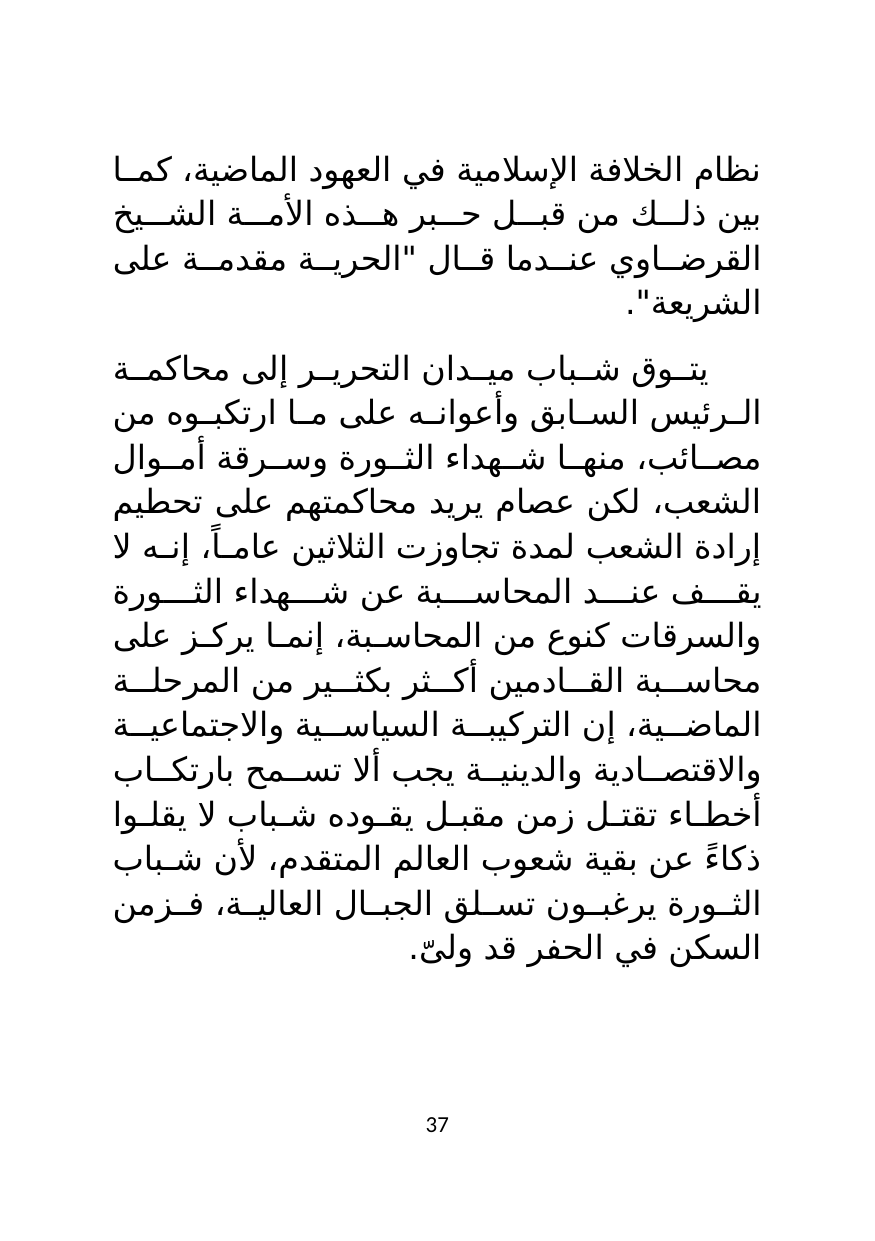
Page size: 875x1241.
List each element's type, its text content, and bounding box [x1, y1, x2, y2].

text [112, 150, 762, 323]
text يتوق شباب ميدان التحرير إلى محاكمة الرئيس السابق وأعوانه على ما ارتكبوه من مصائب، منها شهداء الثورة وسرقة أموال الشعب، لكن عصام يريد محاكمتهم على تحطيم إرادة الشعب لمدة تجاوزت الثلاثين عاماً، إنه لا يقف عند المحاسبة عن شهداء الثورة والسرقات كنوع من المحاسبة، إنما يركز على محاسبة القادمين أكثر بكثير من المرحلة الماضية، إن التركيبة السياسية والاجتماعية والاقتصادية والدينية يجب ألا تسمح بارتكاب أخطاء تقتل زمن مقبل يقوده شباب لا يقلوا ذكاءً عن بقية شعوب العالم المتقدم، لأن شباب الثورة يرغبون تسلق الجبال العالية، فزمن السكن في الحفر قد ولىّ. [112, 349, 762, 968]
